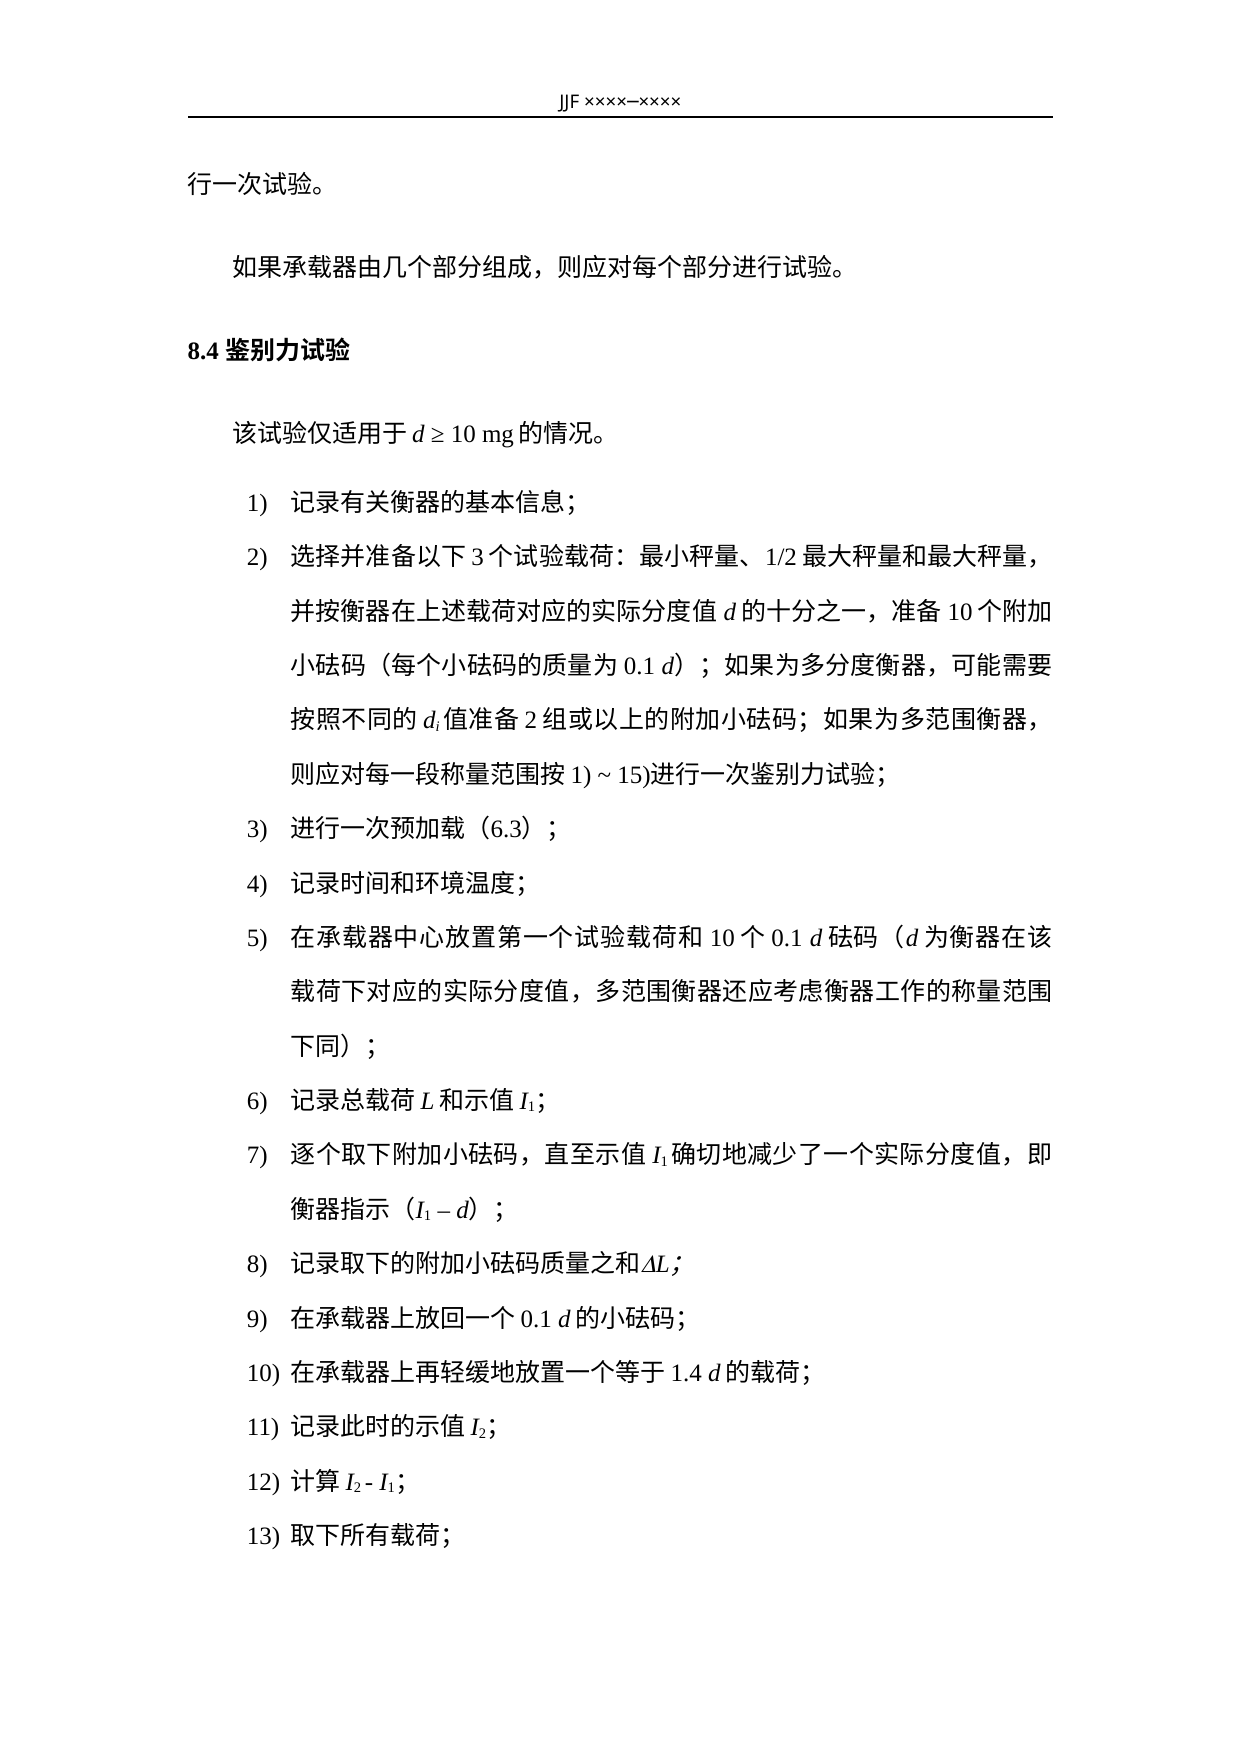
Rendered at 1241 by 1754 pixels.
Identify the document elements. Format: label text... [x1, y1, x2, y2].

list 取下所有载荷； [247, 1516, 1053, 1552]
text 鉴别力试验 [187, 316, 1053, 381]
list 记录总载荷L和示值I1； [247, 1081, 1053, 1117]
list 进行一次预加载（6.3）； [247, 809, 1053, 845]
list 记录时间和环境温度； [247, 863, 1053, 899]
list 记录有关衡器的基本信息； [247, 482, 1053, 519]
list 在承载器中心放置第一个试验载荷和10个0.1 d砝码（d为衡器在该载荷下对应的实际分度值，多范围衡器还应考虑衡器工作的称量范围，下同）； [247, 917, 1053, 1062]
list 记录此时的示值I2； [247, 1407, 1053, 1443]
list 计算I2 - I1； [247, 1461, 1053, 1497]
list 在承载器上放回一个0.1 d的小砝码； [247, 1298, 1053, 1334]
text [187, 150, 1053, 215]
text 如果承载器由几个部分组成，则应对每个部分进行试验。 [187, 233, 1053, 298]
list 记录取下的附加小砝码质量之和L； [247, 1244, 1053, 1280]
list 在承载器上再轻缓地放置一个等于1.4 d的载荷； [247, 1352, 1053, 1389]
text 该试验仅适用于d ≥ 10 mg的情况。 [187, 399, 1053, 464]
list 选择并准备以下3个试验载荷：最小秤量、1/2最大秤量和最大秤量，并按衡器在上述载荷对应的实际分度值d的十分之一，准备10个附加小砝码（每个小砝码的质量为0.1 d）；如果为多分度衡器，可能需要按照不同的di值准备2组或以上的附加小砝码；如果为多范围衡器，则应对每一段称量范围按1) ~ 15)进行一次鉴别力试验； [247, 537, 1053, 791]
list 逐个取下附加小砝码，直至示值I1确切地减少了一个实际分度值，即衡器指示（I1 – d）； [247, 1135, 1053, 1226]
